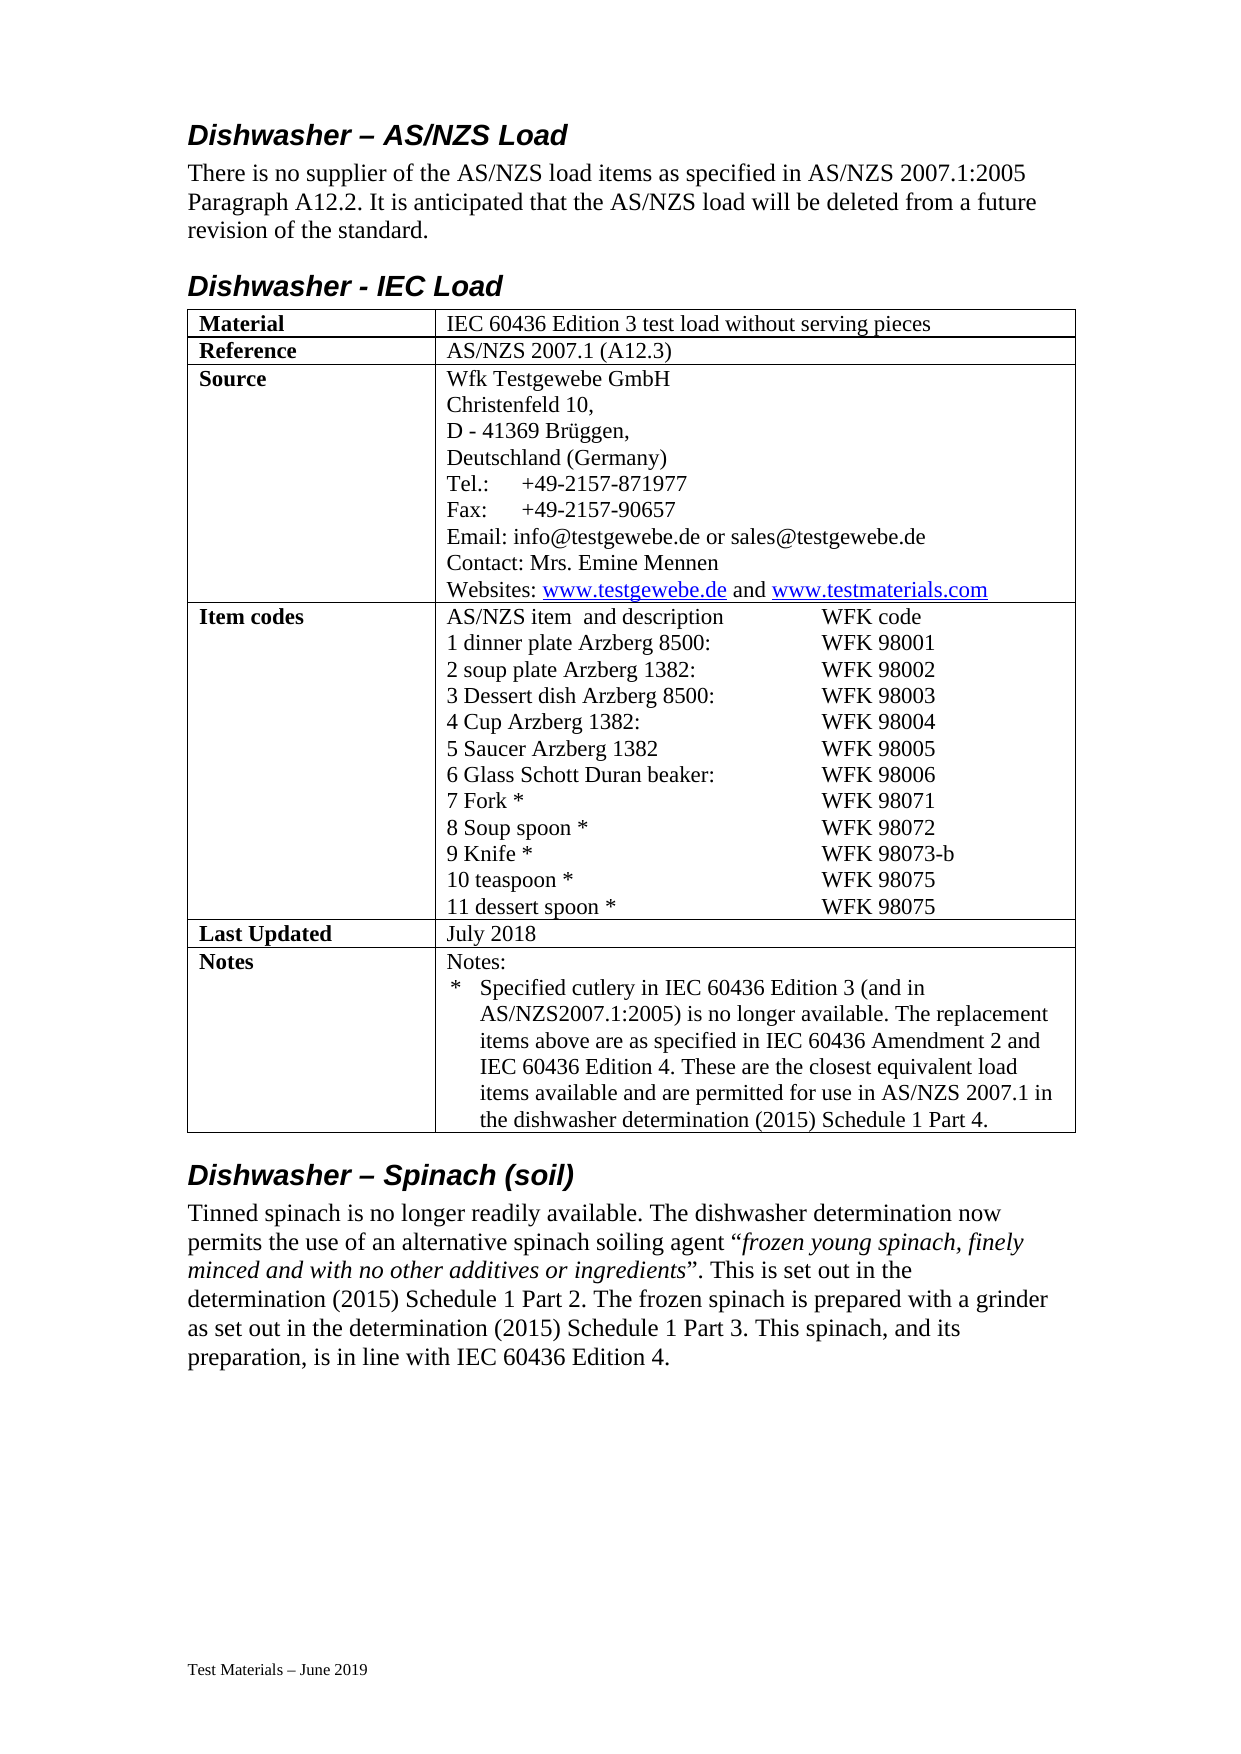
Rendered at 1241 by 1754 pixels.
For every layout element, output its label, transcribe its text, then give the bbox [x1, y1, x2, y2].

table_cell AS/NZS 2007.1 (A12.3) [436, 338, 1075, 364]
text There is no supplier of the AS/NZS load items as specified in AS/NZS 2007.1:2005 Paragraph A12.2. It is anticipated that the AS/NZS load will be deleted from a future revision of the standard. [187, 158, 1053, 244]
table_cell Last Updated [188, 920, 435, 947]
table_cell July 2018 [436, 920, 1075, 947]
table_cell AS/NZS item and description WFK code 1 dinner plate Arzberg 8500: WFK 98001 2 soup plate Arzberg 1382: WFK 98002 3 Dessert dish Arzberg 8500: WFK 98003 4 Cup Arzberg 1382: WFK 98004 5 Saucer Arzberg 1382 WFK 98005 6 Glass Schott Duran beaker: WFK 98006 7 Fork * WFK 98071 8 Soup spoon * WFK 98072 9 Knife * WFK 98073-b 10 teaspoon * WFK 98075 11 dessert spoon * WFK 98075 [436, 603, 1075, 919]
table_header Material [188, 310, 435, 336]
table_cell Notes: * Specified cutlery in IEC 60436 Edition 3 (and in AS/NZS2007.1:2005) is no longer available. The replacement items above are as specified in IEC 60436 Amendment 2 and IEC 60436 Edition 4. These are the closest equivalent load items available and are permitted for use in AS/NZS 2007.1 in the dishwasher determination (2015) Schedule 1 Part 4. [436, 948, 1075, 1132]
table_cell Item codes [188, 603, 435, 919]
table_cell Notes [188, 948, 435, 1132]
subtitle Dishwasher – Spinach (soil) [187, 1158, 1053, 1192]
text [187, 1198, 1053, 1371]
subtitle Dishwasher - IEC Load [187, 269, 1053, 303]
table_header IEC 60436 Edition 3 test load without serving pieces [436, 310, 1075, 336]
table_cell Source [188, 365, 435, 602]
table_cell Reference [188, 338, 435, 364]
subtitle Dishwasher – AS/NZS Load [187, 118, 1053, 152]
table_cell Wfk Testgewebe GmbH Christenfeld 10, D - 41369 Brüggen, Deutschland (Germany) Tel.: +49-2157-871977 Fax: +49-2157-90657 Email: info@testgewebe.de or sales@testgewebe.de Contact: Mrs. Emine Mennen Websites: www.testgewebe.de and www.testmaterials.com [436, 365, 1075, 602]
